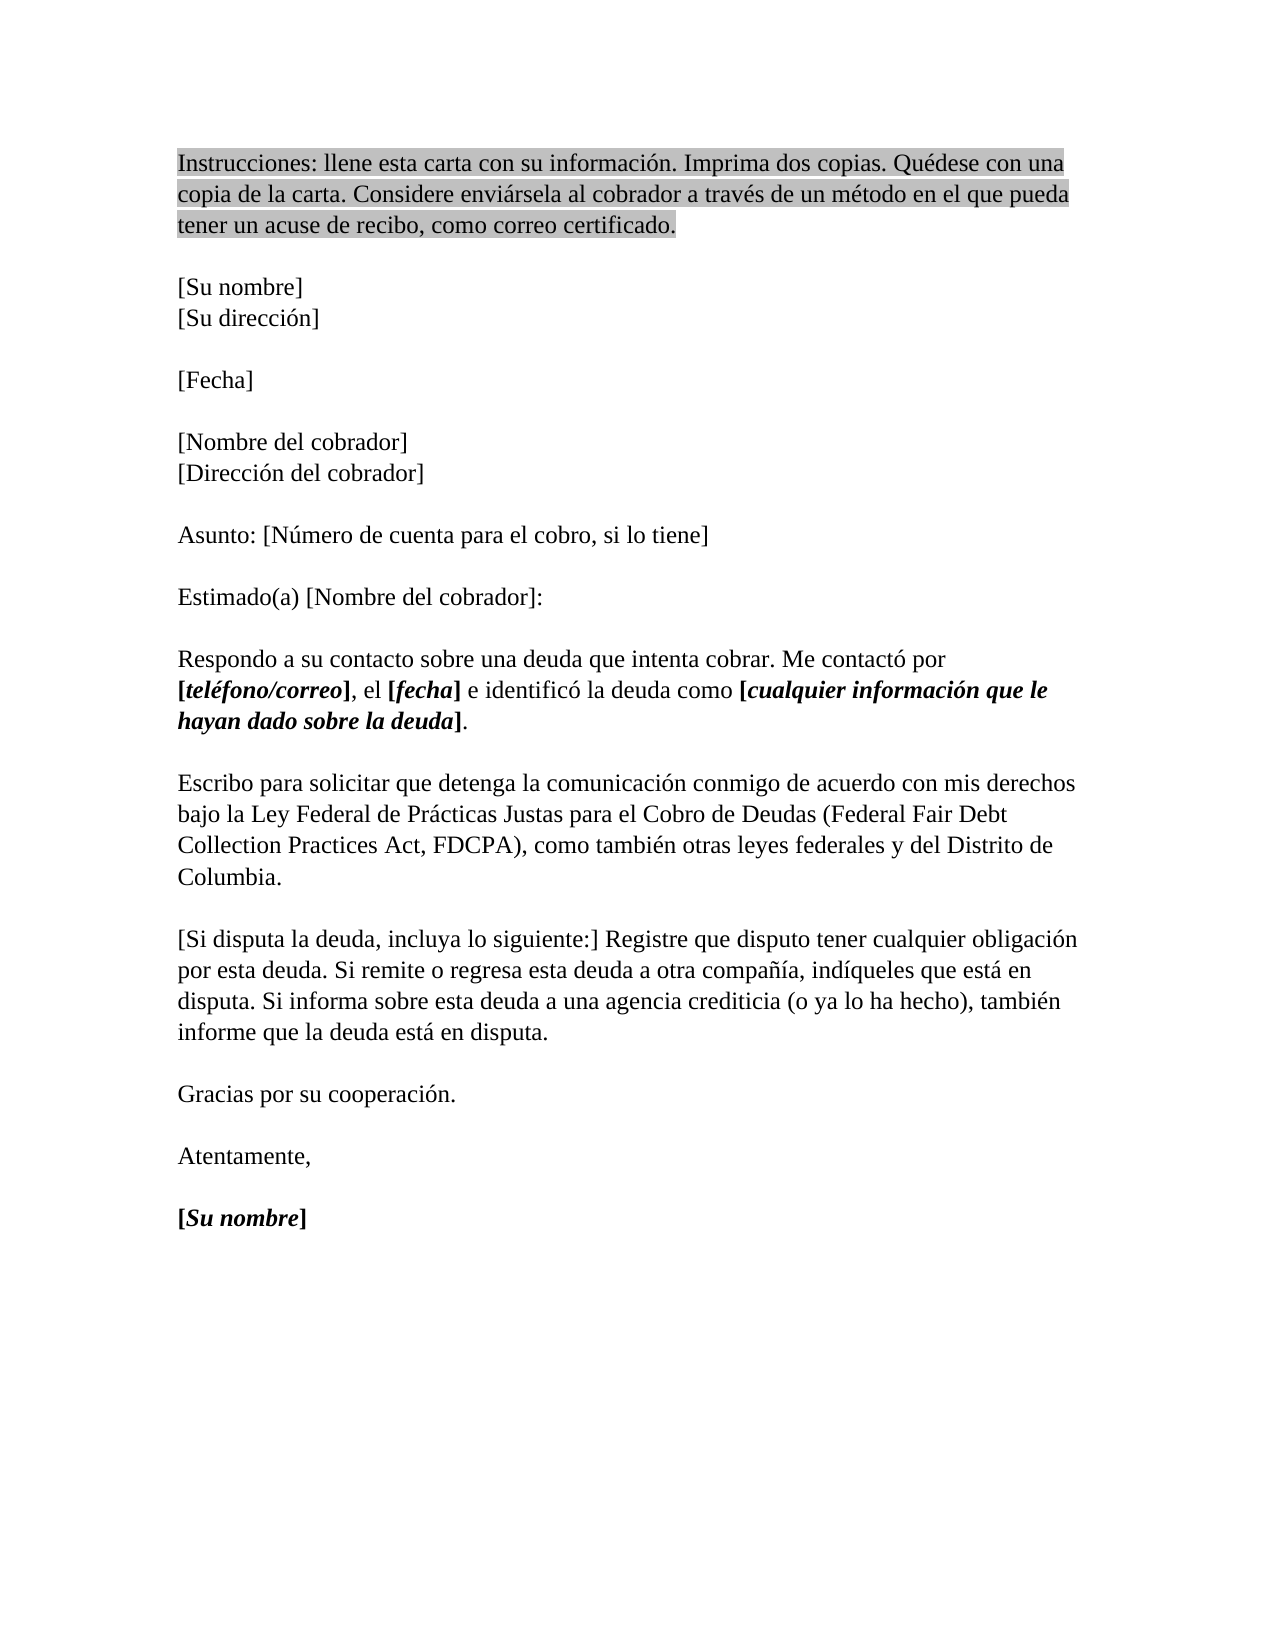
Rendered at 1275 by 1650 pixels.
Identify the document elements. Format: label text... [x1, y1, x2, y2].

text Estimado(a) [Nombre del cobrador]: [177, 582, 1098, 611]
text [Fecha] [177, 365, 1098, 394]
text [Su dirección] [177, 303, 1098, 332]
text [Dirección del cobrador] [177, 458, 1098, 487]
text Gracias por su cooperación. [177, 1079, 1098, 1108]
text [Nombre del cobrador] [177, 427, 1098, 456]
text Respondo a su contacto sobre una deuda que intenta cobrar. Me contactó por [teléfono/correo], el [fecha] e identificó la deuda como [cualquier información que le hayan dado sobre la deuda]. [177, 644, 1098, 735]
text Atentamente, [177, 1141, 1098, 1170]
text [Si disputa la deuda, incluya lo siguiente:] Registre que disputo tener cualquier obligación por esta deuda. Si remite o regresa esta deuda a otra compañía, indíqueles que está en disputa. Si informa sobre esta deuda a una agencia crediticia (o ya lo ha hecho), también informe que la deuda está en disputa. [177, 924, 1098, 1046]
text Asunto: [Número de cuenta para el cobro, si lo tiene] [177, 520, 1098, 549]
text Instrucciones: llene esta carta con su información. Imprima dos copias. Quédese con una copia de la carta. Considere enviársela al cobrador a través de un método en el que pueda tener un acuse de recibo, como correo certificado. [177, 148, 1098, 238]
text [Su nombre] [177, 272, 1098, 301]
text Escribo para solicitar que detenga la comunicación conmigo de acuerdo con mis derechos bajo la Ley Federal de Prácticas Justas para el Cobro de Deudas (Federal Fair Debt Collection Practices Act, FDCPA), como también otras leyes federales y del Distrito de Columbia. [177, 768, 1098, 890]
text [Su nombre] [177, 1203, 1098, 1232]
